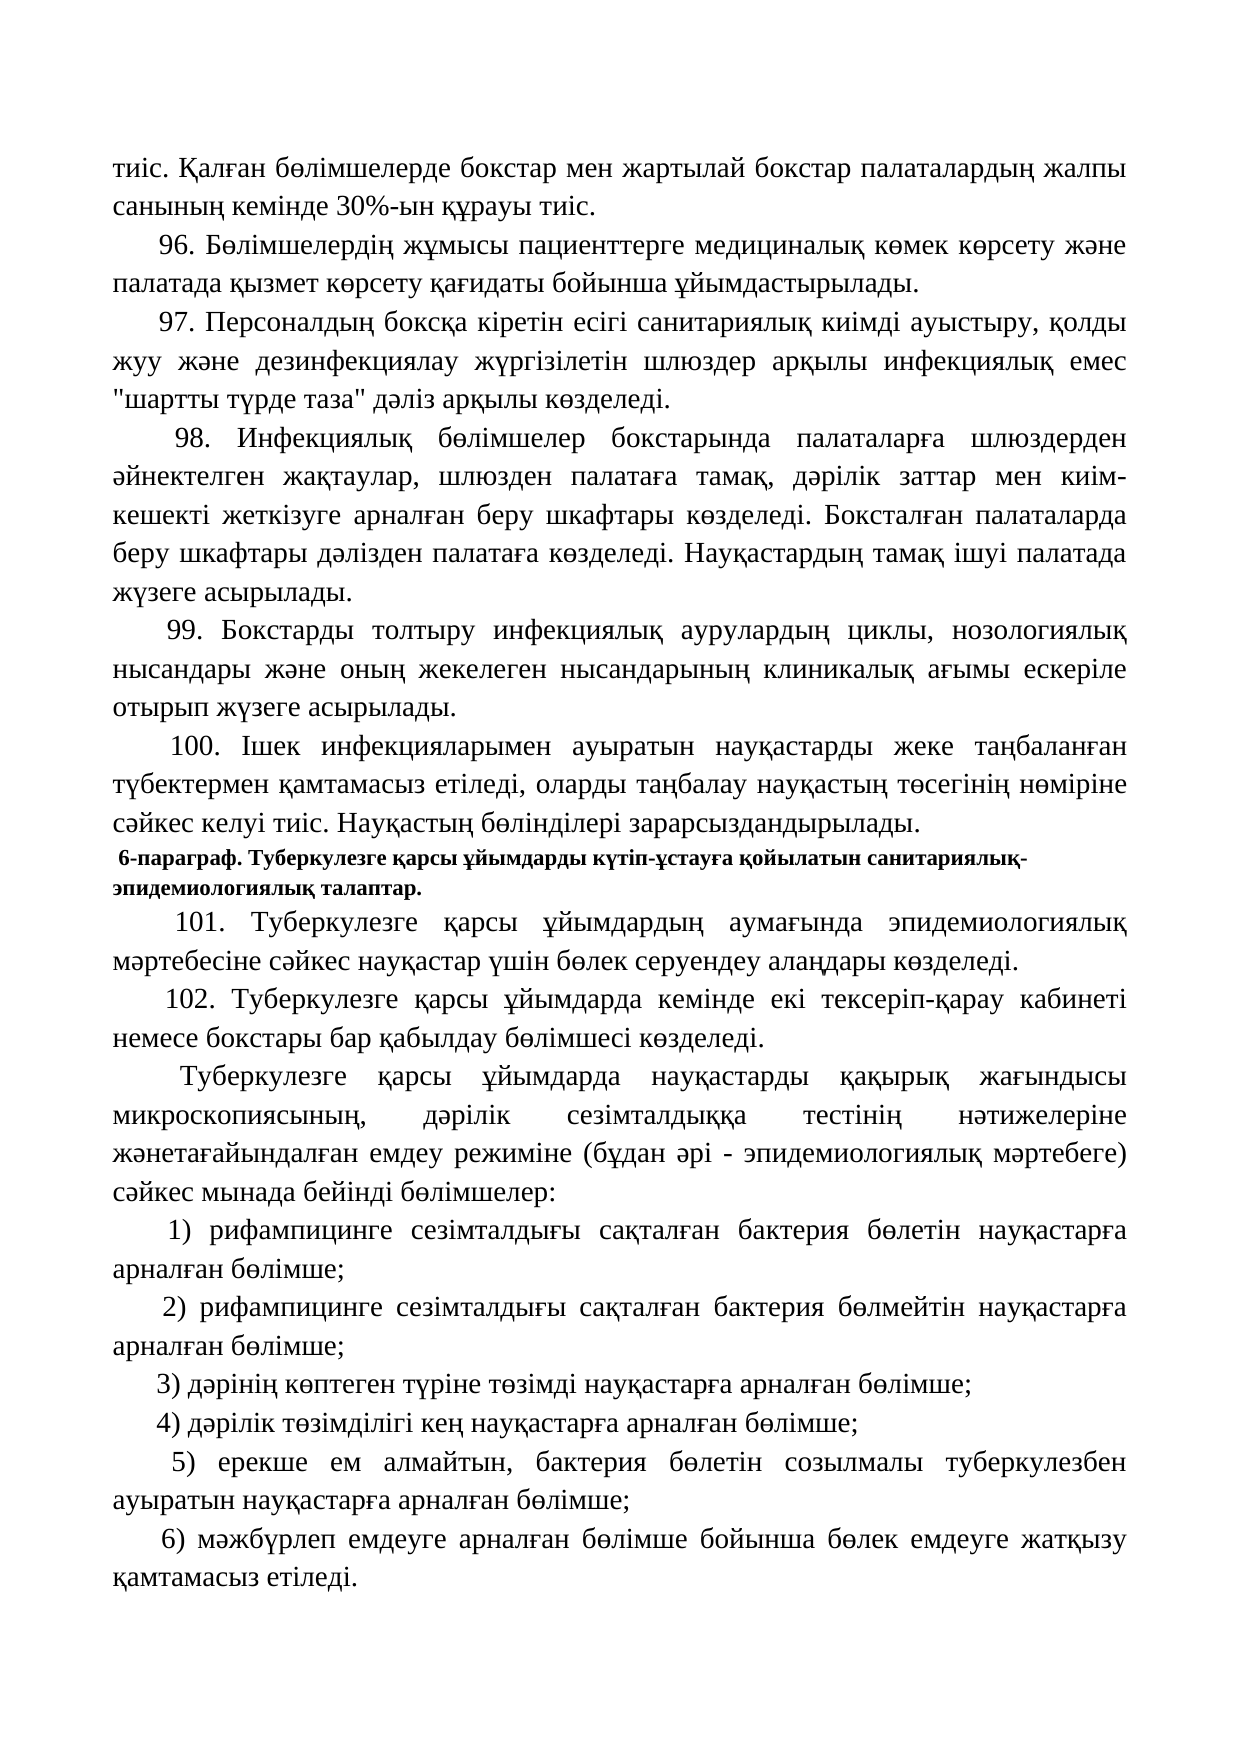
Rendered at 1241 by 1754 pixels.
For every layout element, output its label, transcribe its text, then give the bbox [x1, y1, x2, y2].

text 3) дәрінің көптеген түріне төзімді науқастарға арналған бөлімше; [112, 1367, 1128, 1400]
text 5) ерекше ем алмайтын, бактерия бөлетін созылмалы туберкулезбен ауыратын науқастарға арналған бөлімше; [112, 1444, 1128, 1516]
text 1) рифампицинге сезімталдығы сақталған бактерия бөлетін науқастарға арналған бөлімше; [112, 1212, 1128, 1284]
text Туберкулезге қарсы ұйымдарда науқастарды қақырық жағындысы микроскопиясының, дәрілік сезімталдыққа тестінің нәтижелеріне жәнетағайындалған емдеу режиміне (бұдан әрі - эпидемиологиялық мәртебеге) сәйкес мынада бейінді бөлімшелер: [112, 1058, 1128, 1207]
text 6-параграф. Туберкулезге қарсы ұйымдарды күтіп-ұстауға қойылатын санитариялық-эпидемиологиялық талаптар. [112, 844, 1128, 900]
text 96. Бөлімшелердің жұмысы пациенттерге медициналық көмек көрсету және палатада қызмет көрсету қағидаты бойынша ұйымдастырылады. [112, 227, 1128, 299]
text 101. Туберкулезге қарсы ұйымдардың аумағында эпидемиологиялық мәртебесіне сәйкес науқастар үшін бөлек серуендеу алаңдары көзделеді. [112, 904, 1128, 976]
text 4) дәрілік төзімділігі кең науқастарға арналған бөлімше; [112, 1405, 1128, 1439]
text 2) рифампицинге сезімталдығы сақталған бактерия бөлмейтін науқастарға арналған бөлімше; [112, 1289, 1128, 1362]
text 97. Персоналдың боксқа кіретін есігі санитариялық киімді ауыстыру, қолды жуу және дезинфекциялау жүргізілетін шлюздер арқылы инфекциялық емес "шартты түрде таза" дәліз арқылы көзделеді. [112, 304, 1128, 415]
text 100. Ішек инфекцияларымен ауыратын науқастарды жеке таңбаланған түбектермен қамтамасыз етіледі, оларды таңбалау науқастың төсегінің нөміріне сәйкес келуі тиіс. Науқастың бөлінділері зарарсыздандырылады. [112, 728, 1128, 839]
text 102. Туберкулезге қарсы ұйымдарда кемінде екі тексеріп-қарау кабинеті немесе бокстары бар қабылдау бөлімшесі көзделеді. [112, 981, 1128, 1053]
text 98. Инфекциялық бөлімшелер бокстарында палаталарға шлюздерден әйнектелген жақтаулар, шлюзден палатаға тамақ, дәрілік заттар мен киім-кешекті жеткізуге арналған беру шкафтары көзделеді. Боксталған палаталарда беру шкафтары дәлізден палатаға көзделеді. Науқастардың тамақ ішуі палатада жүзеге асырылады. [112, 420, 1128, 607]
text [112, 150, 1128, 222]
text 99. Бокстарды толтыру инфекциялық аурулардың циклы, нозологиялық нысандары және оның жекелеген нысандарының клиникалық ағымы ескеріле отырып жүзеге асырылады. [112, 612, 1128, 723]
text 6) мәжбүрлеп емдеуге арналған бөлімше бойынша бөлек емдеуге жатқызу қамтамасыз етіледі. [112, 1521, 1128, 1593]
